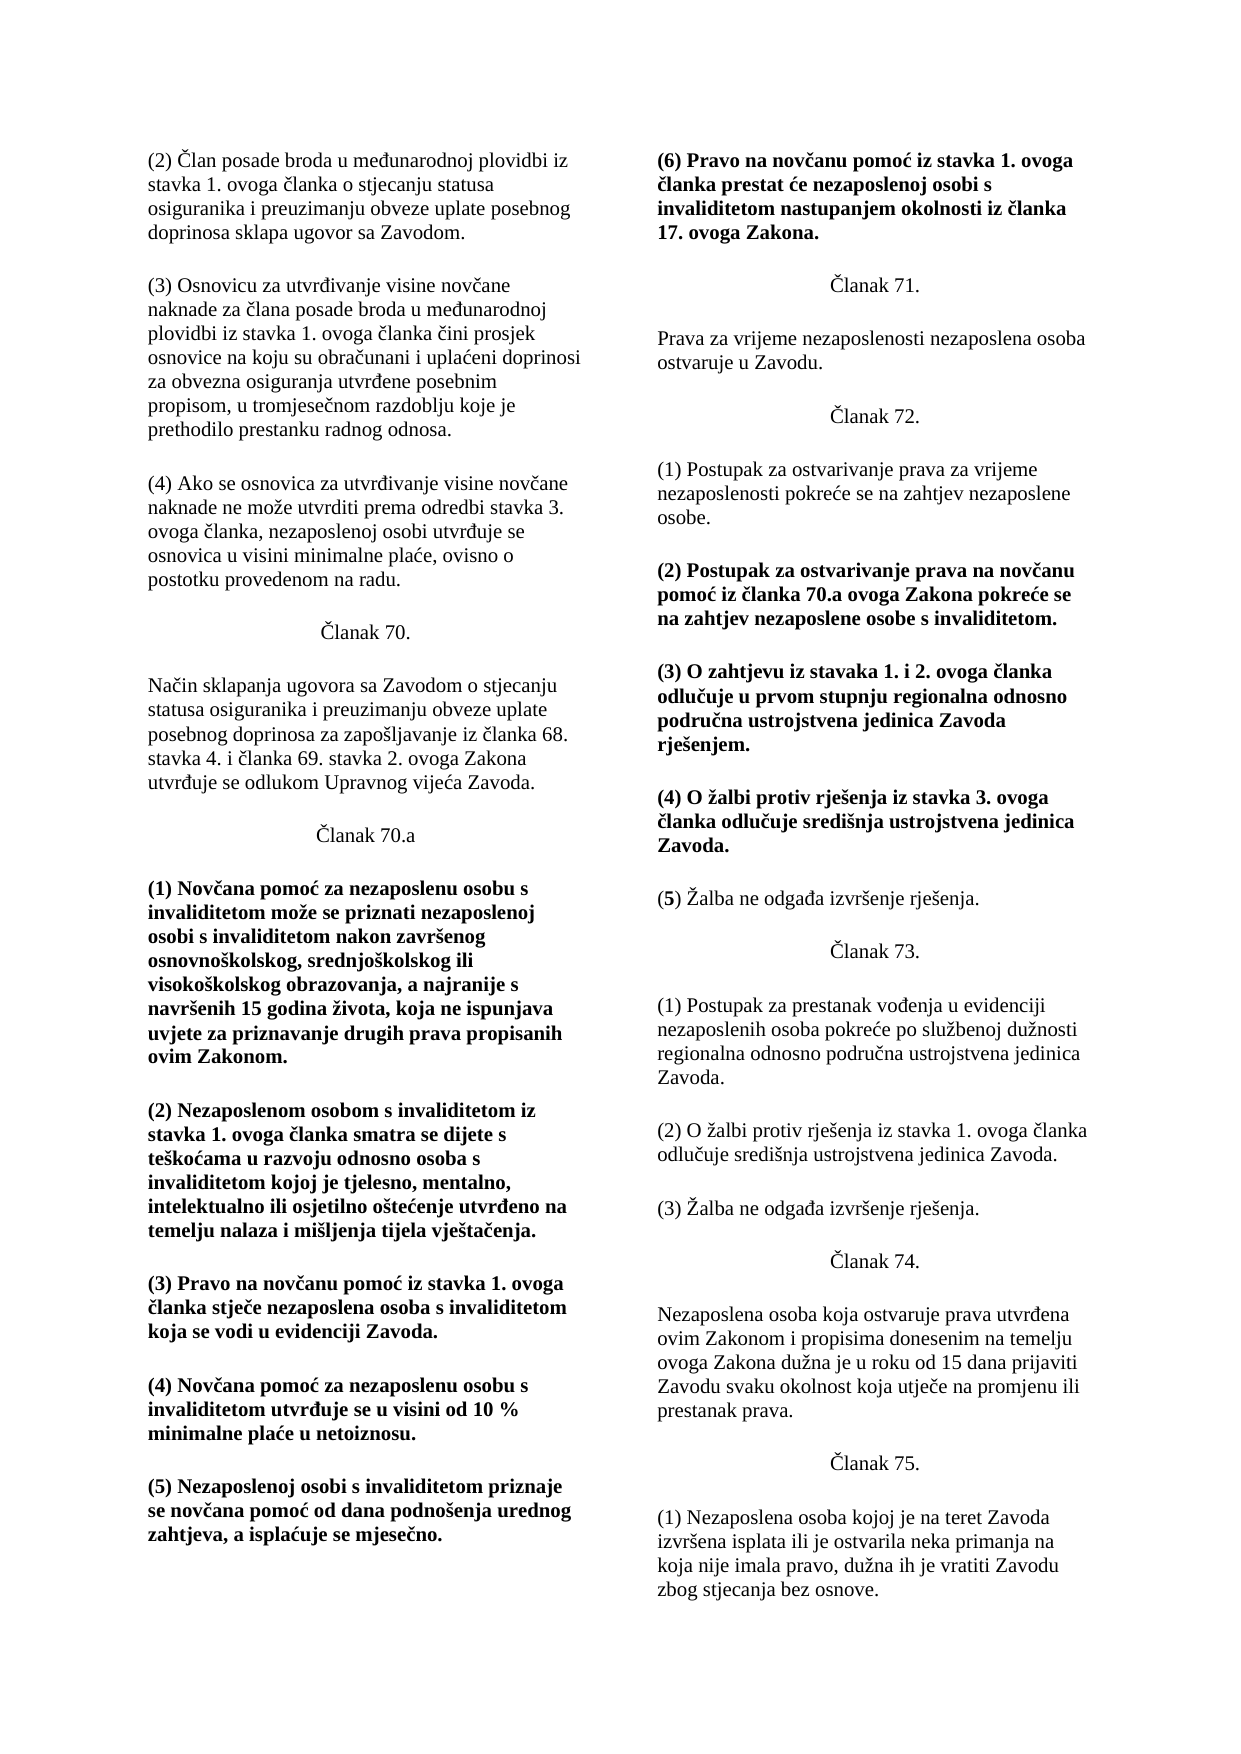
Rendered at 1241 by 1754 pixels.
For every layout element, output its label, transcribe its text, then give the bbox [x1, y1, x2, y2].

text (2) Postupak za ostvarivanje prava na novčanu pomoć iz članka 70.a ovoga Zakona pokreće se na zahtjev nezaposlene osobe s invaliditetom. [657, 558, 1093, 630]
text Članak 70. [148, 620, 583, 644]
text (2) Član posade broda u međunarodnoj plovidbi iz stavka 1. ovoga članka o stjecanju statusa osiguranika i preuzimanju obveze uplate posebnog doprinosa sklapa ugovor sa Zavodom. [148, 148, 583, 244]
text (4) Ako se osnovica za utvrđivanje visine novčane naknade ne može utvrditi prema odredbi stavka 3. ovoga članka, nezaposlenoj osobi utvrđuje se osnovica u visini minimalne plaće, ovisno o postotku provedenom na radu. [148, 471, 583, 591]
text (5) Nezaposlenoj osobi s invaliditetom priznaje se novčana pomoć od dana podnošenja urednog zahtjeva, a isplaćuje se mjesečno. [148, 1474, 583, 1546]
text Članak 73. [657, 939, 1093, 963]
text (2) Nezaposlenom osobom s invaliditetom iz stavka 1. ovoga članka smatra se dijete s teškoćama u razvoju odnosno osoba s invaliditetom kojoj je tjelesno, mentalno, intelektualno ili osjetilno oštećenje utvrđeno na temelju nalaza i mišljenja tijela vještačenja. [148, 1098, 583, 1242]
text (4) Novčana pomoć za nezaposlenu osobu s invaliditetom utvrđuje se u visini od 10 % minimalne plaće u netoiznosu. [148, 1373, 583, 1445]
text Nezaposlena osoba koja ostvaruje prava utvrđena ovim Zakonom i propisima donesenim na temelju ovoga Zakona dužna je u roku od 15 dana prijaviti Zavodu svaku okolnost koja utječe na promjenu ili prestanak prava. [657, 1302, 1093, 1422]
text (3) Osnovicu za utvrđivanje visine novčane naknade za člana posade broda u međunarodnoj plovidbi iz stavka 1. ovoga članka čini prosjek osnovice na koju su obračunani i uplaćeni doprinosi za obvezna osiguranja utvrđene posebnim propisom, u tromjesečnom razdoblju koje je prethodilo prestanku radnog odnosa. [148, 273, 583, 441]
text (1) Novčana pomoć za nezaposlenu osobu s invaliditetom može se priznati nezaposlenoj osobi s invaliditetom nakon završenog osnovnoškolskog, srednjoškolskog ili visokoškolskog obrazovanja, a najranije s navršenih 15 godina života, koja ne ispunjava uvjete za priznavanje drugih prava propisanih ovim Zakonom. [148, 876, 583, 1068]
text (3) Žalba ne odgađa izvršenje rješenja. [657, 1195, 1093, 1219]
text Članak 70.a [148, 823, 583, 847]
text (2) O žalbi protiv rješenja iz stavka 1. ovoga članka odlučuje središnja ustrojstvena jedinica Zavoda. [657, 1118, 1093, 1166]
text (1) Nezaposlena osoba kojoj je na teret Zavoda izvršena isplata ili je ostvarila neka primanja na koja nije imala pravo, dužna ih je vratiti Zavodu zbog stjecanja bez osnove. [657, 1504, 1093, 1601]
text (6) Pravo na novčanu pomoć iz stavka 1. ovoga članka prestat će nezaposlenoj osobi s invaliditetom nastupanjem okolnosti iz članka 17. ovoga Zakona. [657, 148, 1093, 244]
text (3) O zahtjevu iz stavaka 1. i 2. ovoga članka odlučuje u prvom stupnju regionalna odnosno područna ustrojstvena jedinica Zavoda rješenjem. [657, 659, 1093, 756]
text (3) Pravo na novčanu pomoć iz stavka 1. ovoga članka stječe nezaposlena osoba s invaliditetom koja se vodi u evidenciji Zavoda. [148, 1271, 583, 1343]
text Članak 75. [657, 1451, 1093, 1475]
text (5) Žalba ne odgađa izvršenje rješenja. [657, 886, 1093, 910]
text Članak 71. [657, 273, 1093, 297]
text (1) Postupak za prestanak vođenja u evidenciji nezaposlenih osoba pokreće po službenoj dužnosti regionalna odnosno područna ustrojstvena jedinica Zavoda. [657, 993, 1093, 1089]
text Prava za vrijeme nezaposlenosti nezaposlena osoba ostvaruje u Zavodu. [657, 326, 1093, 374]
text Članak 74. [657, 1249, 1093, 1273]
text (1) Postupak za ostvarivanje prava za vrijeme nezaposlenosti pokreće se na zahtjev nezaposlene osobe. [657, 457, 1093, 529]
text (4) O žalbi protiv rješenja iz stavka 3. ovoga članka odlučuje središnja ustrojstvena jedinica Zavoda. [657, 785, 1093, 857]
text Način sklapanja ugovora sa Zavodom o stjecanju statusa osiguranika i preuzimanju obveze uplate posebnog doprinosa za zapošljavanje iz članka 68. stavka 4. i članka 69. stavka 2. ovoga Zakona utvrđuje se odlukom Upravnog vijeća Zavoda. [148, 673, 583, 794]
text Članak 72. [657, 403, 1093, 428]
